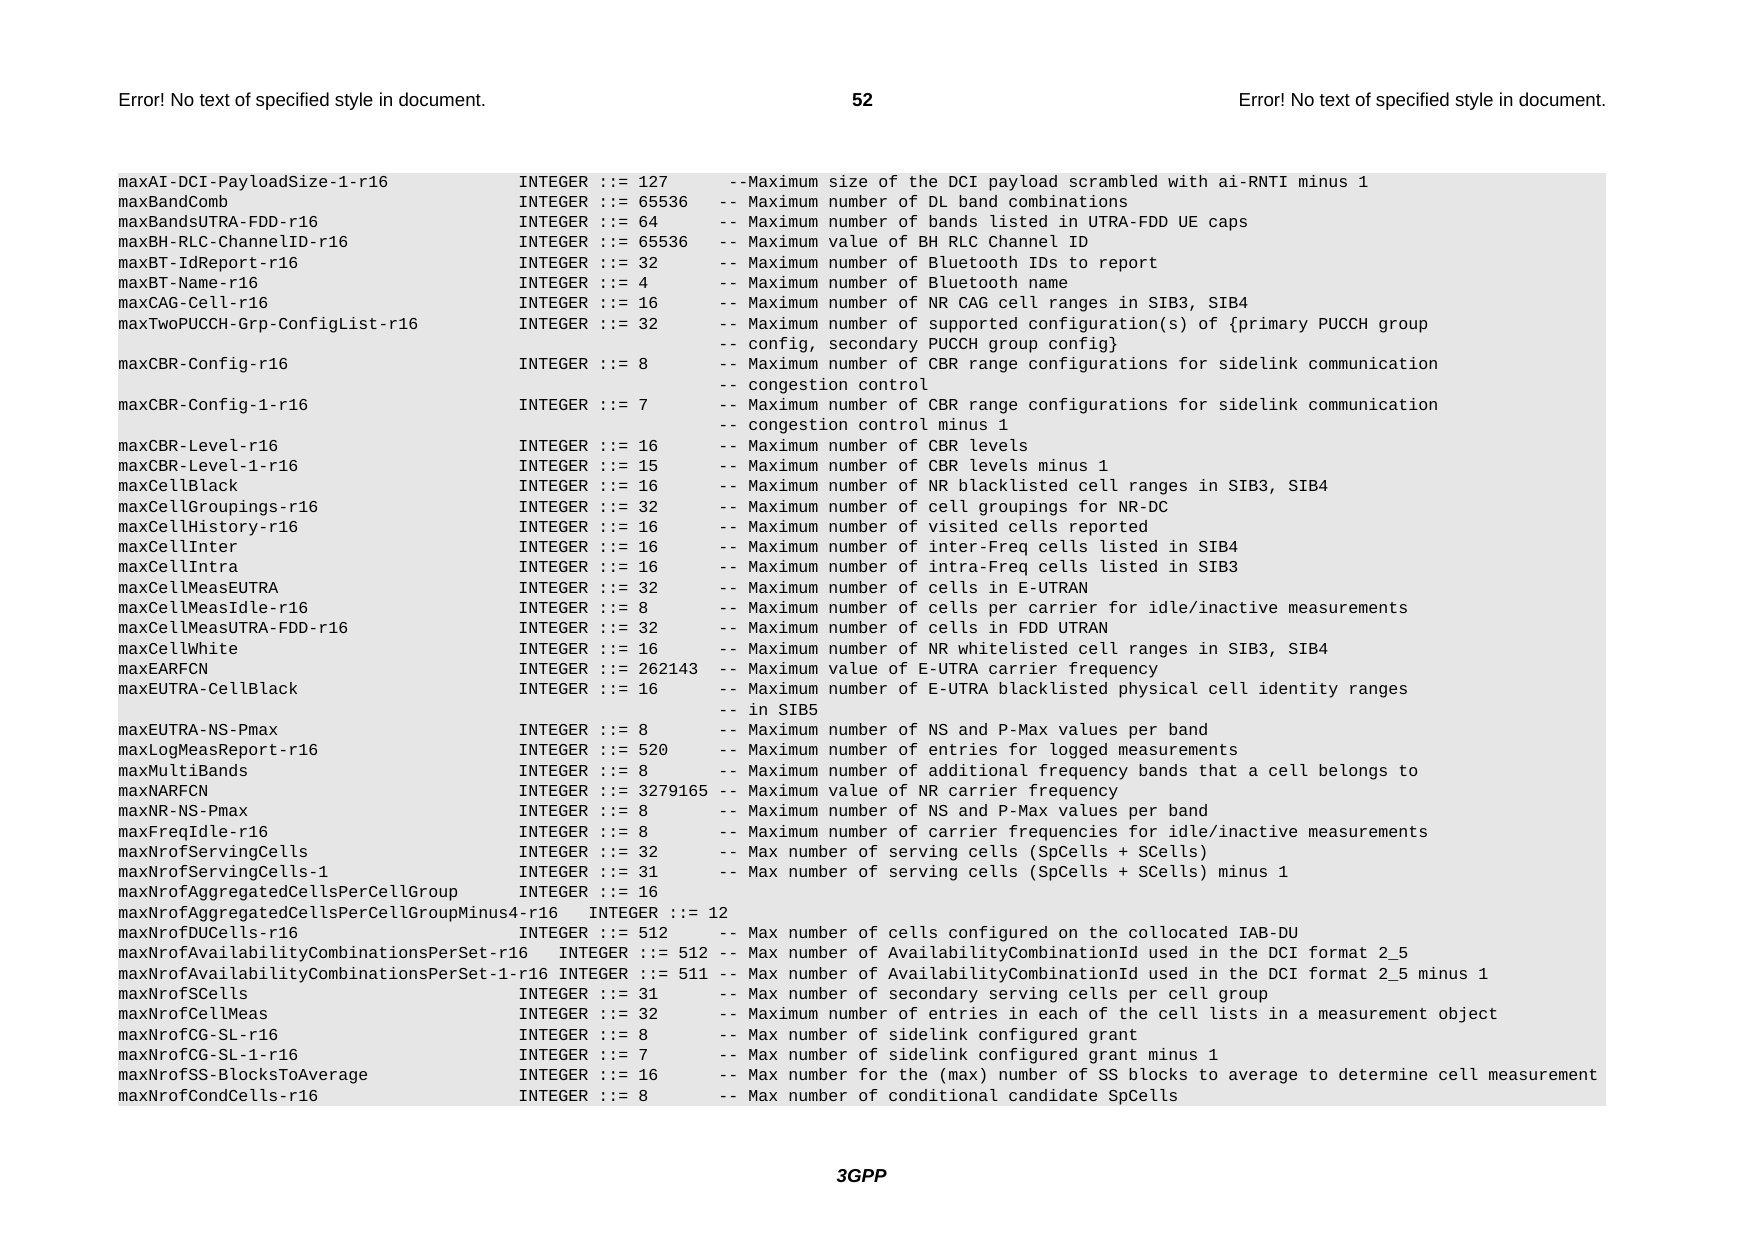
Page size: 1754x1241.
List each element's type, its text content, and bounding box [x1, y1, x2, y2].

text maxAI-DCI-PayloadSize-1-r16 INTEGER ::= 127 --Maximum size of the DCI payload scrambled with ai-RNTI minus 1 [118, 173, 1606, 192]
text maxNrofDUCells-r16 INTEGER ::= 512 -- Max number of cells configured on the collocated IAB-DU [118, 925, 1606, 943]
text maxMultiBands INTEGER ::= 8 -- Maximum number of additional frequency bands that a cell belongs to [118, 762, 1606, 781]
text maxCBR-Config-1-r16 INTEGER ::= 7 -- Maximum number of CBR range configurations for sidelink communication [118, 397, 1606, 415]
text maxBT-Name-r16 INTEGER ::= 4 -- Maximum number of Bluetooth name [118, 275, 1606, 293]
text maxNrofAvailabilityCombinationsPerSet-r16 INTEGER ::= 512 -- Max number of AvailabilityCombinationId used in the DCI format 2_5 [118, 945, 1606, 964]
text maxEUTRA-NS-Pmax INTEGER ::= 8 -- Maximum number of NS and P-Max values per band [118, 722, 1606, 740]
text -- config, secondary PUCCH group config} [118, 336, 1606, 354]
text maxBandComb INTEGER ::= 65536 -- Maximum number of DL band combinations [118, 193, 1606, 212]
text maxCBR-Level-1-r16 INTEGER ::= 15 -- Maximum number of CBR levels minus 1 [118, 457, 1606, 476]
text maxNR-NS-Pmax INTEGER ::= 8 -- Maximum number of NS and P-Max values per band [118, 803, 1606, 822]
text maxCBR-Level-r16 INTEGER ::= 16 -- Maximum number of CBR levels [118, 437, 1606, 456]
text maxBandsUTRA-FDD-r16 INTEGER ::= 64 -- Maximum number of bands listed in UTRA-FDD UE caps [118, 214, 1606, 233]
text -- congestion control minus 1 [118, 417, 1606, 436]
text maxNrofCG-SL-r16 INTEGER ::= 8 -- Max number of sidelink configured grant [118, 1026, 1606, 1045]
text -- congestion control [118, 376, 1606, 395]
text maxNrofServingCells-1 INTEGER ::= 31 -- Max number of serving cells (SpCells + SCells) minus 1 [118, 864, 1606, 883]
text maxNrofSCells INTEGER ::= 31 -- Max number of secondary serving cells per cell group [118, 986, 1606, 1004]
text maxNrofServingCells INTEGER ::= 32 -- Max number of serving cells (SpCells + SCells) [118, 843, 1606, 862]
text maxCAG-Cell-r16 INTEGER ::= 16 -- Maximum number of NR CAG cell ranges in SIB3, SIB4 [118, 295, 1606, 314]
text maxTwoPUCCH-Grp-ConfigList-r16 INTEGER ::= 32 -- Maximum number of supported configuration(s) of {primary PUCCH group [118, 315, 1606, 334]
text maxEARFCN INTEGER ::= 262143 -- Maximum value of E-UTRA carrier frequency [118, 661, 1606, 679]
text maxBH-RLC-ChannelID-r16 INTEGER ::= 65536 -- Maximum value of BH RLC Channel ID [118, 234, 1606, 253]
text maxCellBlack INTEGER ::= 16 -- Maximum number of NR blacklisted cell ranges in SIB3, SIB4 [118, 478, 1606, 497]
text -- in SIB5 [118, 701, 1606, 720]
text maxNrofAggregatedCellsPerCellGroupMinus4-r16 INTEGER ::= 12 [118, 904, 1606, 923]
text maxEUTRA-CellBlack INTEGER ::= 16 -- Maximum number of E-UTRA blacklisted physical cell identity ranges [118, 681, 1606, 700]
text maxNARFCN INTEGER ::= 3279165 -- Maximum value of NR carrier frequency [118, 782, 1606, 801]
text maxCellMeasUTRA-FDD-r16 INTEGER ::= 32 -- Maximum number of cells in FDD UTRAN [118, 620, 1606, 639]
text maxNrofAggregatedCellsPerCellGroup INTEGER ::= 16 [118, 884, 1606, 903]
text maxCellWhite INTEGER ::= 16 -- Maximum number of NR whitelisted cell ranges in SIB3, SIB4 [118, 640, 1606, 659]
text maxNrofSS-BlocksToAverage INTEGER ::= 16 -- Max number for the (max) number of SS blocks to average to determine cell measurement [118, 1067, 1606, 1086]
text maxNrofCellMeas INTEGER ::= 32 -- Maximum number of entries in each of the cell lists in a measurement object [118, 1006, 1606, 1025]
text maxCellIntra INTEGER ::= 16 -- Maximum number of intra-Freq cells listed in SIB3 [118, 559, 1606, 578]
text maxCellMeasEUTRA INTEGER ::= 32 -- Maximum number of cells in E-UTRAN [118, 579, 1606, 598]
text maxBT-IdReport-r16 INTEGER ::= 32 -- Maximum number of Bluetooth IDs to report [118, 254, 1606, 273]
text maxFreqIdle-r16 INTEGER ::= 8 -- Maximum number of carrier frequencies for idle/inactive measurements [118, 823, 1606, 842]
text maxCBR-Config-r16 INTEGER ::= 8 -- Maximum number of CBR range configurations for sidelink communication [118, 356, 1606, 375]
text maxNrofCondCells-r16 INTEGER ::= 8 -- Max number of conditional candidate SpCells [118, 1087, 1606, 1106]
text maxCellHistory-r16 INTEGER ::= 16 -- Maximum number of visited cells reported [118, 518, 1606, 537]
text maxNrofAvailabilityCombinationsPerSet-1-r16 INTEGER ::= 511 -- Max number of AvailabilityCombinationId used in the DCI format 2_5 minus 1 [118, 965, 1606, 984]
text maxCellMeasIdle-r16 INTEGER ::= 8 -- Maximum number of cells per carrier for idle/inactive measurements [118, 600, 1606, 618]
text maxCellGroupings-r16 INTEGER ::= 32 -- Maximum number of cell groupings for NR-DC [118, 498, 1606, 517]
text maxCellInter INTEGER ::= 16 -- Maximum number of inter-Freq cells listed in SIB4 [118, 539, 1606, 558]
text maxNrofCG-SL-1-r16 INTEGER ::= 7 -- Max number of sidelink configured grant minus 1 [118, 1047, 1606, 1065]
text maxLogMeasReport-r16 INTEGER ::= 520 -- Maximum number of entries for logged measurements [118, 742, 1606, 761]
